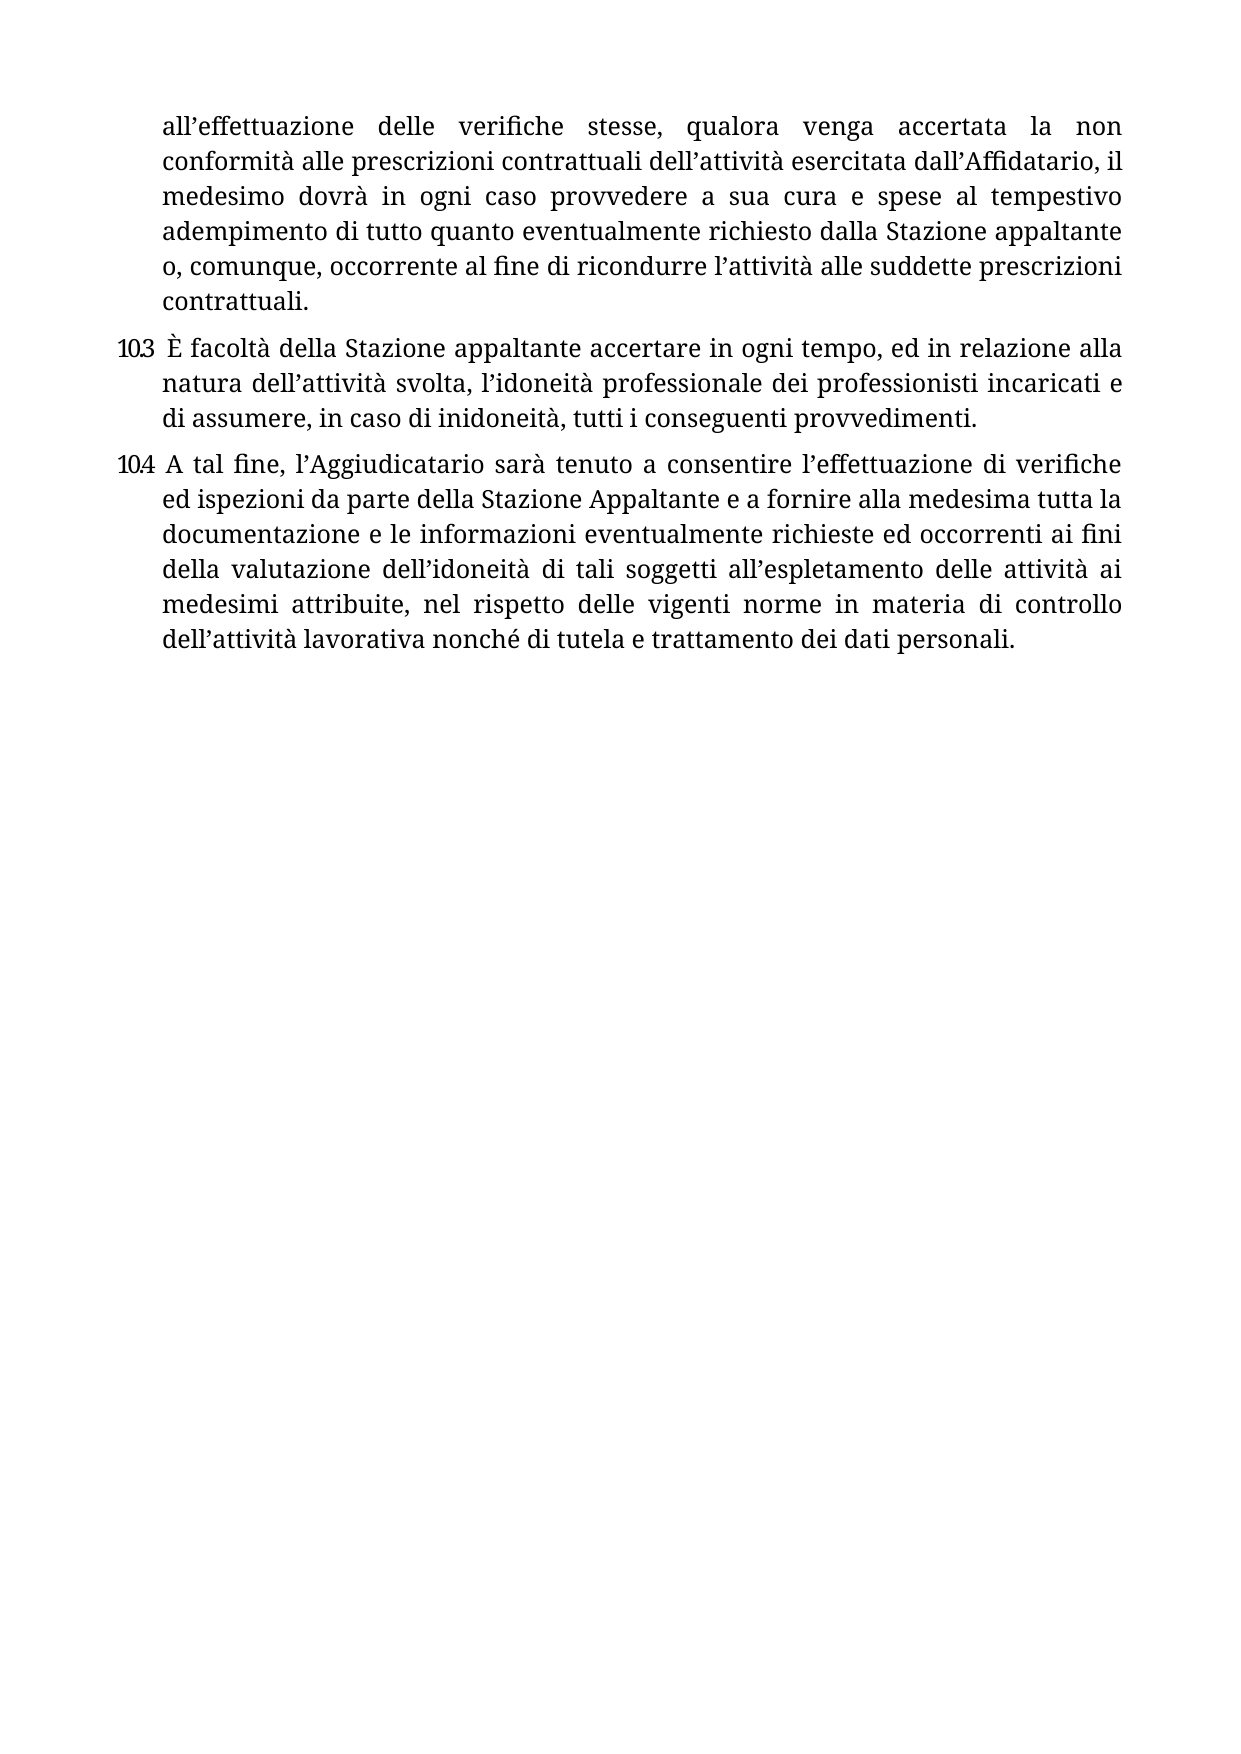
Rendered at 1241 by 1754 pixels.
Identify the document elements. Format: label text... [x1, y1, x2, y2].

list A tal fine, l’Aggiudicatario sarà tenuto a consentire l’effettuazione di verifiche ed ispezioni da parte della Stazione Appaltante e a fornire alla medesima tutta la documentazione e le informazioni eventualmente richieste ed occorrenti ai fini della valutazione dell’idoneità di tali soggetti all’espletamento delle attività ai medesimi attribuite, nel rispetto delle vigenti norme in materia di controllo dell’attività lavorativa nonché di tutela e trattamento dei dati personali. [116, 447, 1123, 656]
list È facoltà della Stazione appaltante accertare in ogni tempo, ed in relazione alla natura dell’attività svolta, l’idoneità professionale dei professionisti incaricati e di assumere, in caso di inidoneità, tutti i conseguenti provvedimenti. [116, 330, 1123, 434]
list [116, 108, 1123, 317]
